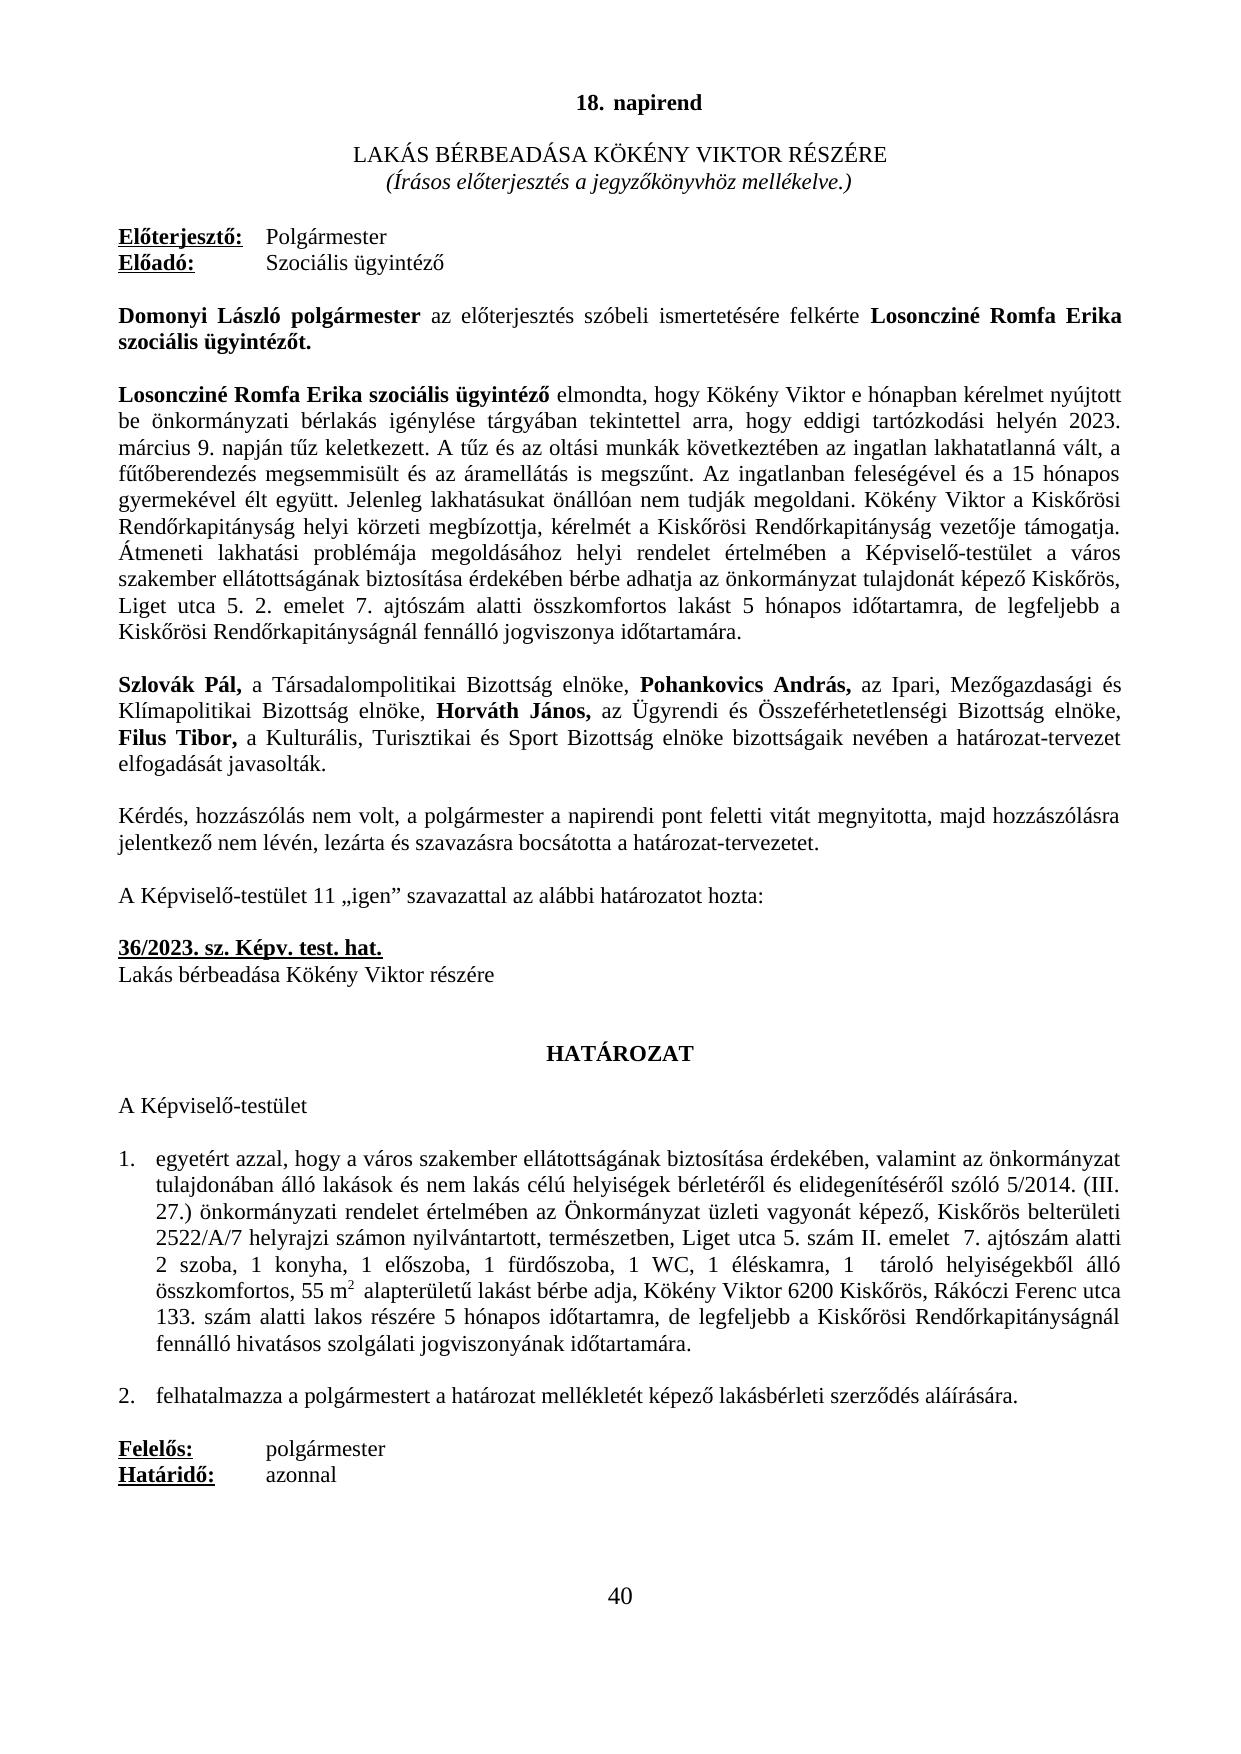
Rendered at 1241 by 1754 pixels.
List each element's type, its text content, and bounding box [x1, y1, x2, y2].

text Lakás bérbeadása Kökény Viktor részére [118, 961, 1122, 987]
list egyetért azzal, hogy a város szakember ellátottságának biztosítása érdekében, valamint az önkormányzat tulajdonában álló lakások és nem lakás célú helyiségek bérletéről és elidegenítéséről szóló 5/2014. (III. 27.) önkormányzati rendelet értelmében az Önkormányzat üzleti vagyonát képező, Kiskőrös belterületi 2522/A/7 helyrajzi számon nyilvántartott, természetben, Liget utca 5. szám II. emelet 7. ajtószám alatti 2 szoba, 1 konyha, 1 előszoba, 1 fürdőszoba, 1 WC, 1 éléskamra, 1 tároló helyiségekből álló összkomfortos, 55 m2 alapterületű lakást bérbe adja, Kökény Viktor 6200 Kiskőrös, Rákóczi Ferenc utca 133. szám alatti lakos részére 5 hónapos időtartamra, de legfeljebb a Kiskőrösi Rendőrkapitányságnál fennálló hivatásos szolgálati jogviszonyának időtartamára. [118, 1145, 1122, 1356]
text Felelős: polgármester [118, 1435, 1122, 1461]
text Szlovák Pál, a Társadalompolitikai Bizottság elnöke, Pohankovics András, az Ipari, Mezőgazdasági és Klímapolitikai Bizottság elnöke, Horváth János, az Ügyrendi és Összeférhetetlenségi Bizottság elnöke, Filus Tibor, a Kulturális, Turisztikai és Sport Bizottság elnöke bizottságaik nevében a határozat-tervezet elfogadását javasolták. [118, 671, 1122, 776]
text Kérdés, hozzászólás nem volt, a polgármester a napirendi pont feletti vitát megnyitotta, majd hozzászólásra jelentkező nem lévén, lezárta és szavazásra bocsátotta a határozat-tervezetet. [118, 803, 1122, 855]
text A Képviselő-testület 11 „igen” szavazattal az alábbi határozatot hozta: [118, 882, 1122, 908]
list Domonyi László polgármester az előterjesztés szóbeli ismertetésére felkérte Losoncziné Romfa Erika szociális ügyintézőt. [118, 302, 1122, 354]
text Losoncziné Romfa Erika szociális ügyintéző elmondta, hogy Kökény Viktor e hónapban kérelmet nyújtott be önkormányzati bérlakás igénylése tárgyában tekintettel arra, hogy eddigi tartózkodási helyén 2023. március 9. napján tűz keletkezett. A tűz és az oltási munkák következtében az ingatlan lakhatatlanná vált, a fűtőberendezés megsemmisült és az áramellátás is megszűnt. Az ingatlanban feleségével és a 15 hónapos gyermekével élt együtt. Jelenleg lakhatásukat önállóan nem tudják megoldani. Kökény Viktor a Kiskőrösi Rendőrkapitányság helyi körzeti megbízottja, kérelmét a Kiskőrösi Rendőrkapitányság vezetője támogatja. Átmeneti lakhatási problémája megoldásához helyi rendelet értelmében a Képviselő-testület a város szakember ellátottságának biztosítása érdekében bérbe adhatja az önkormányzat tulajdonát képező Kiskőrös, Liget utca 5. 2. emelet 7. ajtószám alatti összkomfortos lakást 5 hónapos időtartamra, de legfeljebb a Kiskőrösi Rendőrkapitányságnál fennálló jogviszonya időtartamára. [118, 381, 1122, 644]
text Előterjesztő: Polgármester [118, 223, 1122, 249]
text (Írásos előterjesztés a jegyzőkönyvhöz mellékelve.) [118, 168, 1122, 194]
text HATÁROZAT [118, 1040, 1122, 1066]
list felhatalmazza a polgármestert a határozat mellékletét képező lakásbérleti szerződés aláírására. [118, 1382, 1122, 1409]
text Határidő: azonnal [118, 1461, 1122, 1488]
text Előadó: Szociális ügyintéző [118, 249, 1111, 276]
list LAKÁS BÉRBEADÁSA KÖKÉNY VIKTOR RÉSZÉRE [118, 141, 1122, 168]
text 36/2023. sz. Képv. test. hat. [118, 934, 1122, 961]
text A Képviselő-testület [118, 1092, 1122, 1119]
list napirend [156, 89, 1122, 115]
